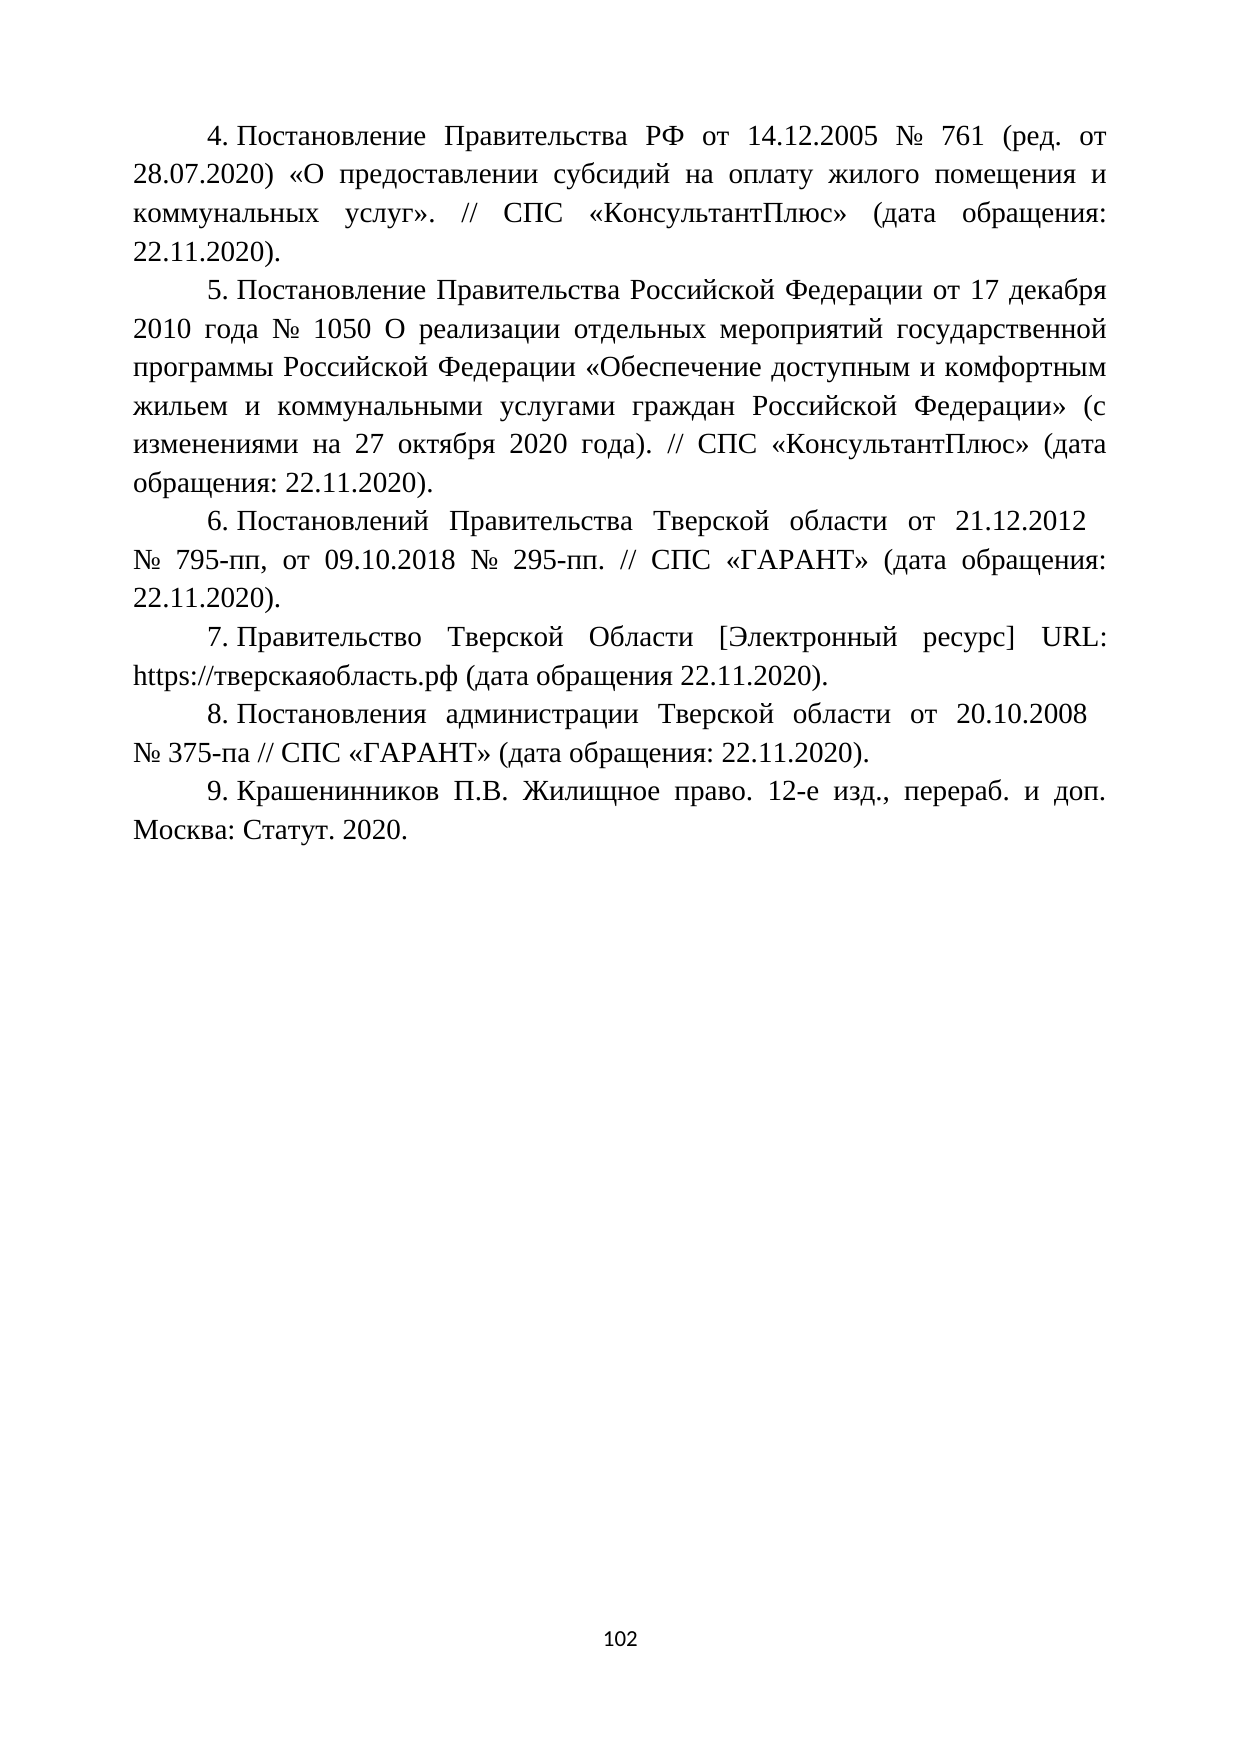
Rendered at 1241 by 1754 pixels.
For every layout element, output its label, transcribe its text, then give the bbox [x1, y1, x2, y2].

list Постановление Правительства РФ от 14.12.2005 № 761 (ред. от 28.07.2020) «О предоставлении субсидий на оплату жилого помещения и коммунальных услуг». // СПС «КонсультантПлюс» (дата обращения: 22.11.2020). [133, 118, 1107, 267]
list Крашенинников П.В. Жилищное право. 12-е изд., перераб. и доп. Москва: Статут. 2020. [133, 773, 1107, 845]
list Правительство Тверской Области [Электронный ресурс] URL: https://тверскаяобласть.рф (дата обращения 22.11.2020). [133, 619, 1107, 691]
list Постановление Правительства Российской Федерации от 17 декабря 2010 года № 1050 О реализации отдельных мероприятий государственной программы Российской Федерации «Обеспечение доступным и комфортным жильем и коммунальными услугами граждан Российской Федерации» (с изменениями на 27 октября 2020 года). // СПС «КонсультантПлюс» (дата обращения: 22.11.2020). [133, 272, 1107, 498]
list Постановления администрации Тверской области от 20.10.2008 № 375-па // СПС «ГАРАНТ» (дата обращения: 22.11.2020). [133, 696, 1107, 768]
list Постановлений Правительства Тверской области от 21.12.2012 № 795-пп, от 09.10.2018 № 295-пп. // СПС «ГАРАНТ» (дата обращения: 22.11.2020). [133, 503, 1107, 614]
